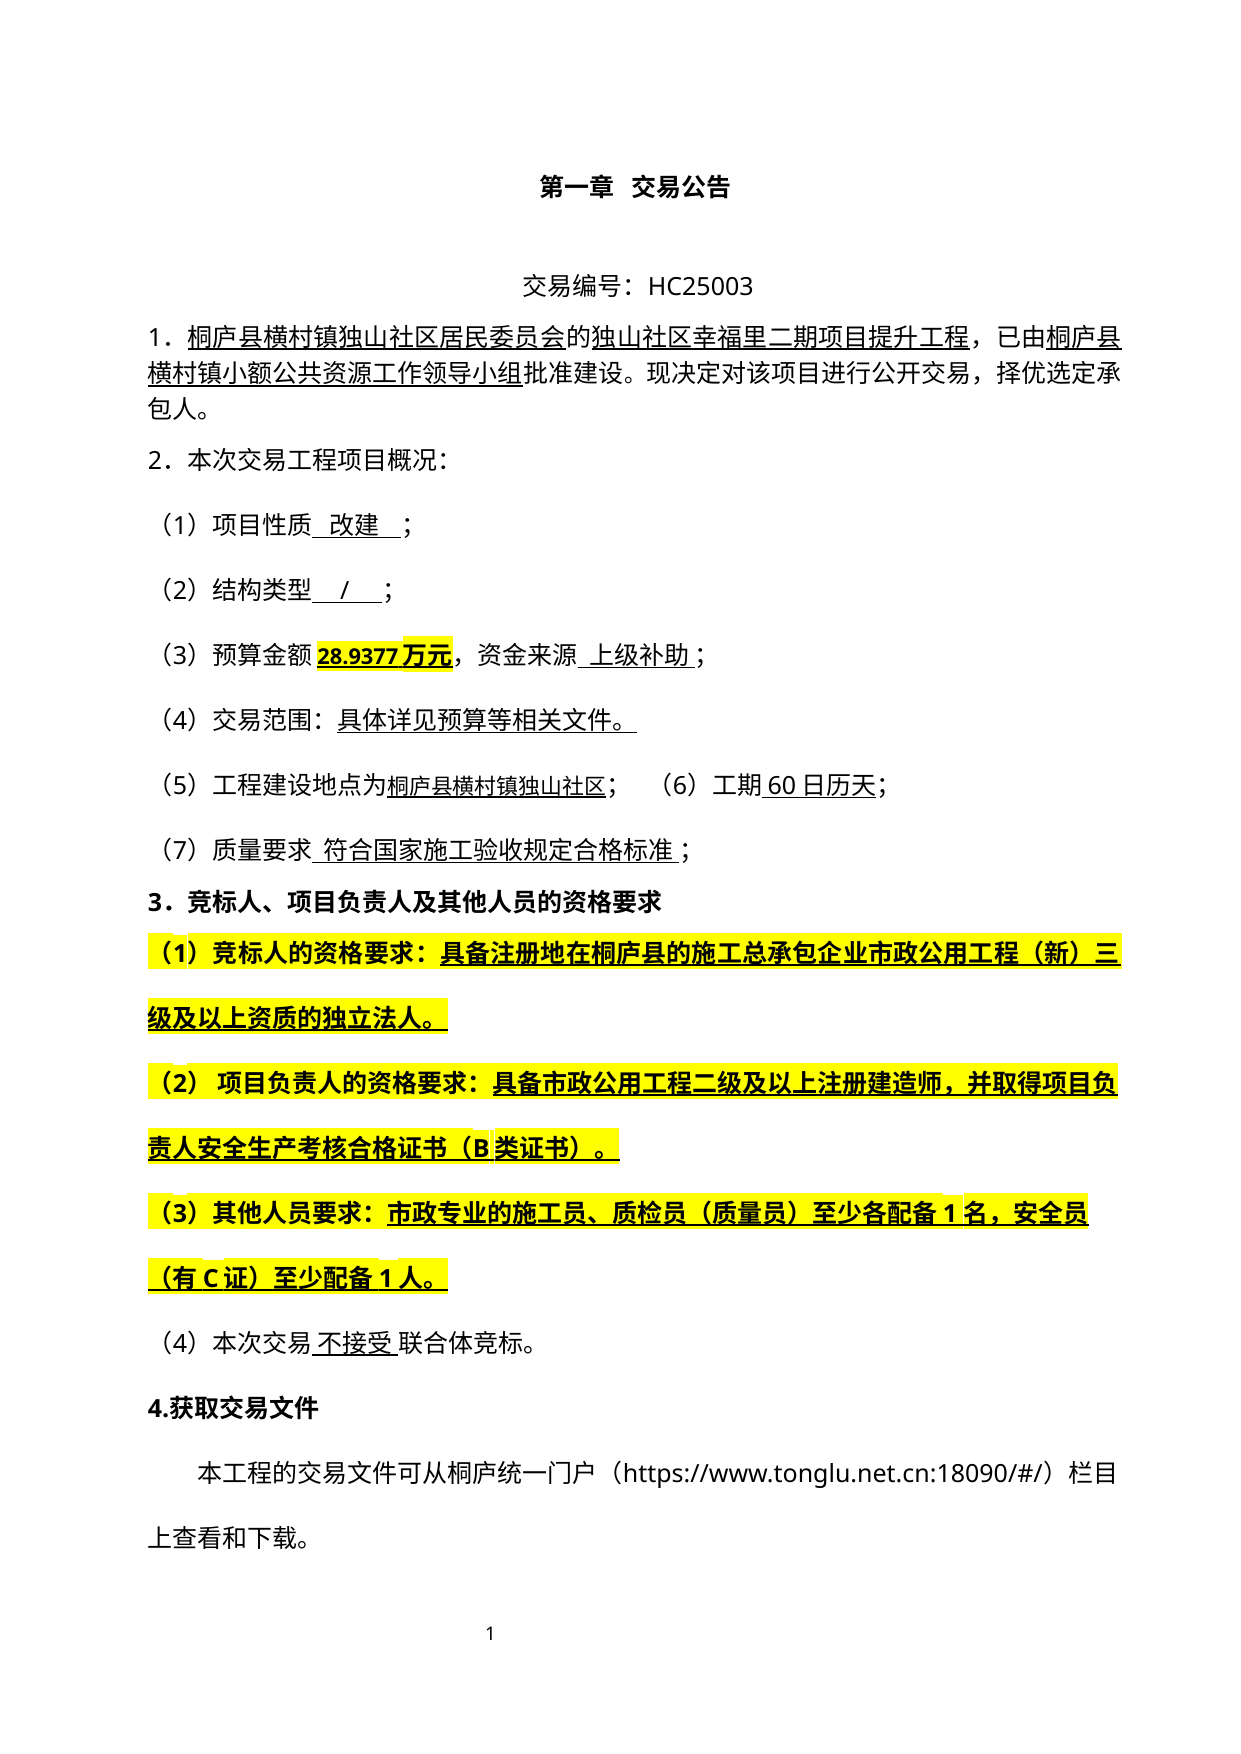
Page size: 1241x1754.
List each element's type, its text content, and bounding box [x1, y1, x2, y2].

text 交易编号：HC25003 [148, 252, 1122, 317]
text （1）项目性质 改建 ； [148, 491, 1122, 556]
text 本工程的交易文件可从桐庐统一门户（https://www.tonglu.net.cn:18090/#/）栏目上查看和下载。 [148, 1439, 1122, 1569]
text 4.获取交易文件 [148, 1374, 1122, 1439]
subtitle 第一章 交易公告 [148, 153, 1122, 218]
text （3）预算金额28.9377万元，资金来源 上级补助 ； [148, 621, 1122, 686]
text （1）竞标人的资格要求：具备注册地在桐庐县的施工总承包企业市政公用工程（新）三级及以上资质的独立法人。 [148, 919, 1122, 1049]
text 1．桐庐县横村镇独山社区居民委员会的独山社区幸福里二期项目提升工程，已由桐庐县横村镇小额公共资源工作领导小组批准建设。现决定对该项目进行公开交易，择优选定承包人。 [148, 317, 1122, 426]
text （4）交易范围：具体详见预算等相关文件。 [148, 686, 1122, 751]
text （7）质量要求 符合国家施工验收规定合格标准 ； [148, 816, 1122, 881]
text （5）工程建设地点为桐庐县横村镇独山社区； （6）工期 60日历天； [148, 751, 1122, 816]
text 2．本次交易工程项目概况： [148, 426, 1122, 491]
text （3）其他人员要求：市政专业的施工员、质检员（质量员）至少各配备 1 名，安全员（有C证）至少配备1人。 [148, 1179, 1122, 1309]
text （2）结构类型 / ； [148, 556, 1122, 621]
text （4）本次交易 不接受 联合体竞标。 [148, 1309, 1122, 1374]
text （2） 项目负责人的资格要求：具备市政公用工程二级及以上注册建造师，并取得项目负责人安全生产考核合格证书（B类证书）。 [148, 1049, 1122, 1179]
text 3．竞标人、项目负责人及其他人员的资格要求 [148, 881, 1122, 919]
